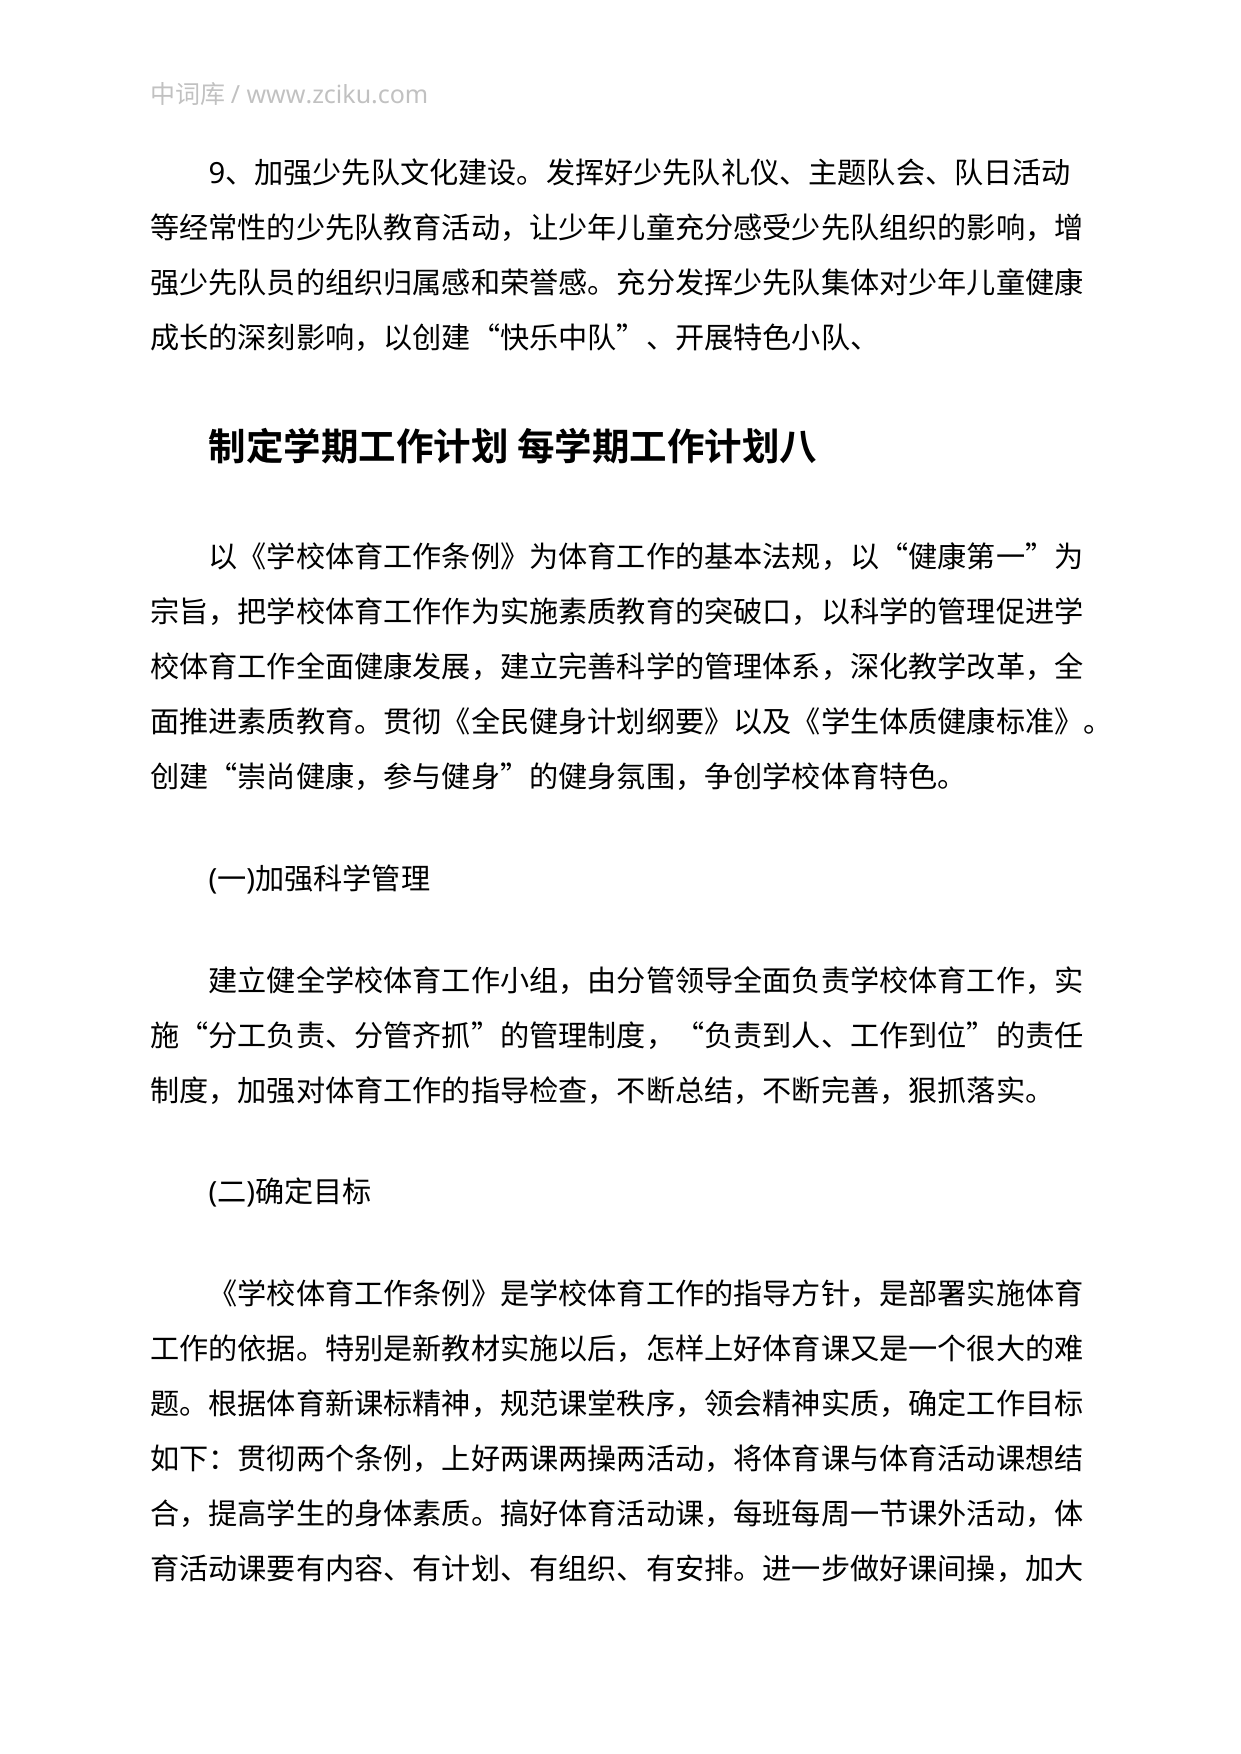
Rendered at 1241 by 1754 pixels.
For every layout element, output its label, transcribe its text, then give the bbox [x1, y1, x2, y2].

text 建立健全学校体育工作小组，由分管领导全面负责学校体育工作，实施“分工负责、分管齐抓”的管理制度，“负责到人、工作到位”的责任制度，加强对体育工作的指导检查，不断总结，不断完善，狠抓落实。 [150, 957, 1090, 1109]
text (一)加强科学管理 [150, 855, 1090, 898]
text 以《学校体育工作条例》为体育工作的基本法规，以“健康第一”为宗旨，把学校体育工作作为实施素质教育的突破口，以科学的管理促进学校体育工作全面健康发展，建立完善科学的管理体系，深化教学改革，全面推进素质教育。贯彻《全民健身计划纲要》以及《学生体质健康标准》。创建“崇尚健康，参与健身”的健身氛围，争创学校体育特色。 [150, 534, 1090, 796]
text (二)确定目标 [150, 1169, 1090, 1211]
text 制定学期工作计划 每学期工作计划八 [150, 417, 1090, 471]
text 9、加强少先队文化建设。发挥好少先队礼仪、主题队会、队日活动等经常性的少先队教育活动，让少年儿童充分感受少先队组织的影响，增强少先队员的组织归属感和荣誉感。充分发挥少先队集体对少年儿童健康成长的深刻影响，以创建“快乐中队”、开展特色小队、 [150, 150, 1090, 357]
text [150, 1271, 1090, 1588]
